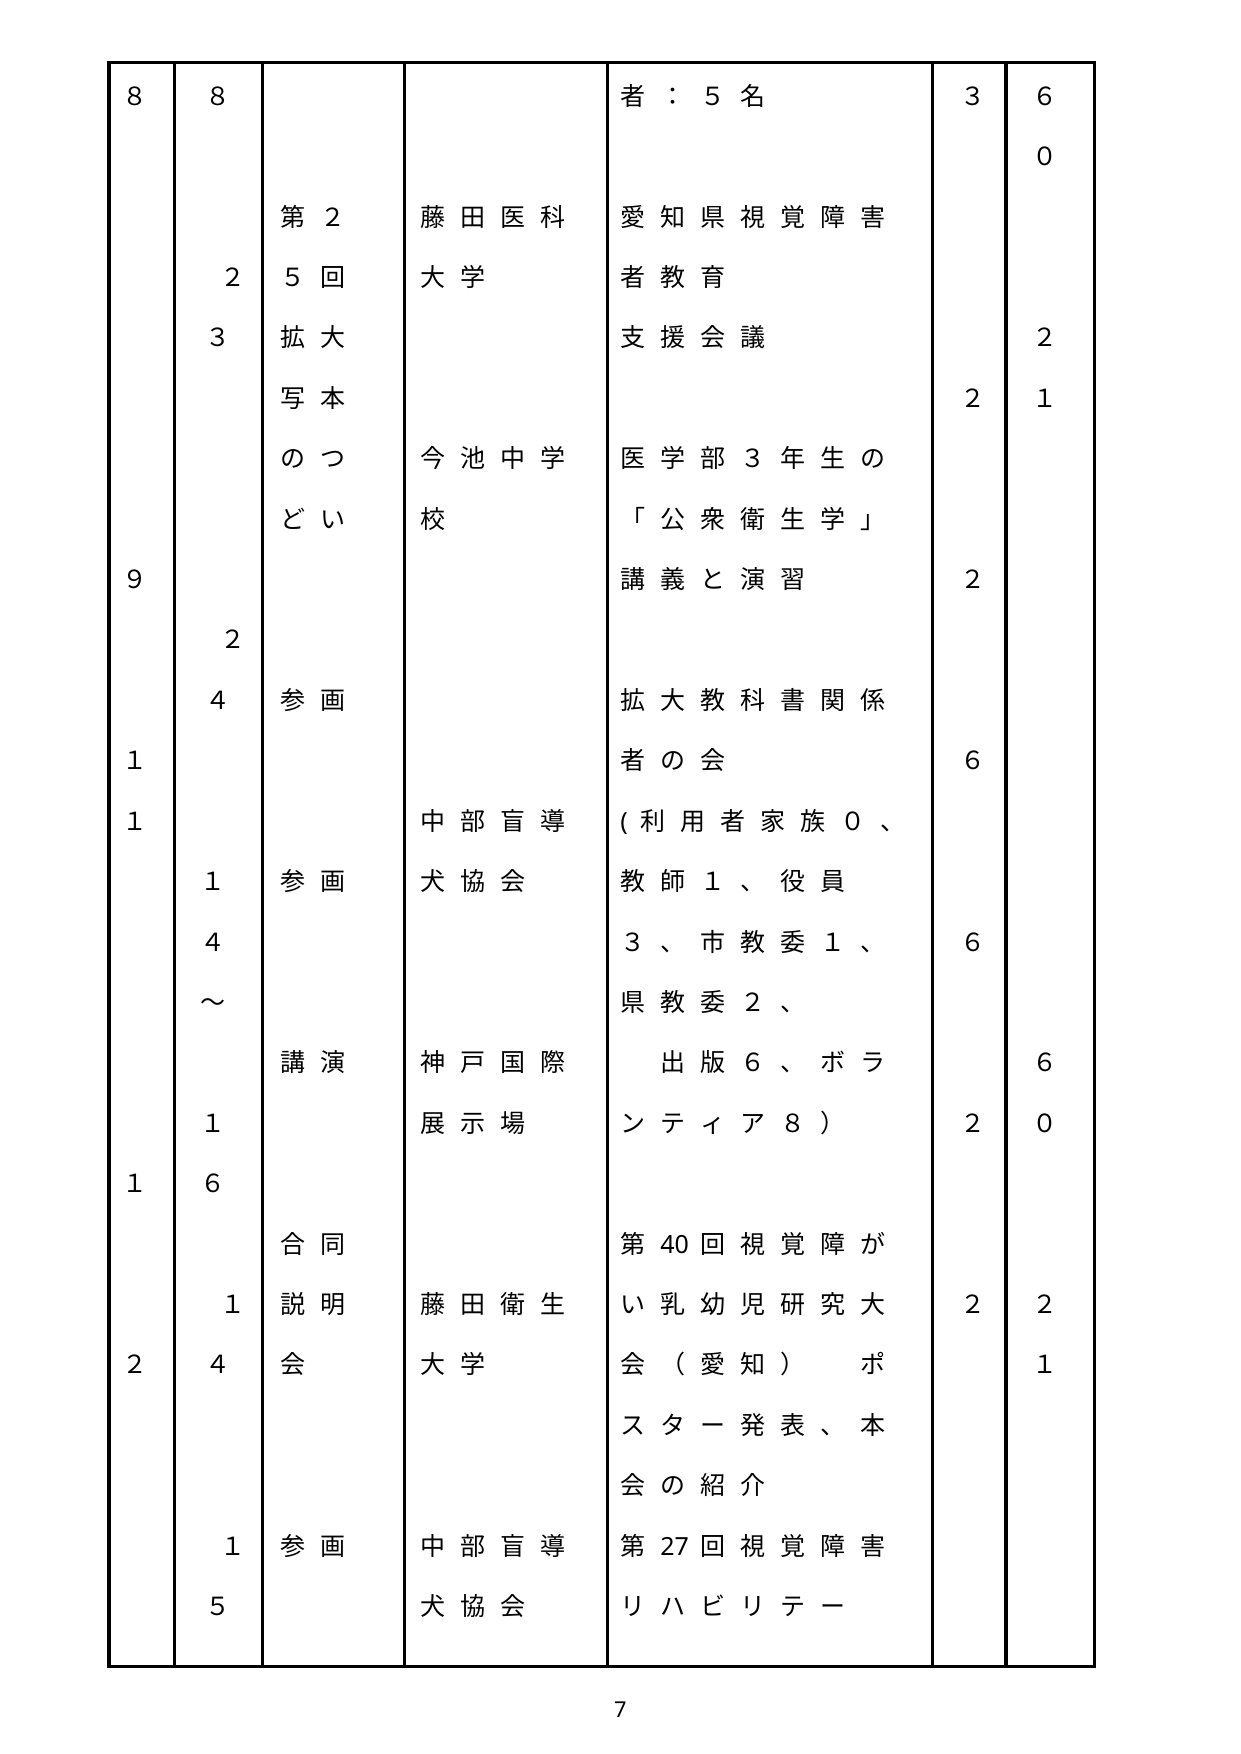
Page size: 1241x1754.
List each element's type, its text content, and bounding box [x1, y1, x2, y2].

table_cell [406, 64, 606, 1665]
table_cell ４ ５ ６ ７ ８ ９ １１ １ ２ [111, 64, 173, 1665]
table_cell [264, 64, 403, 1665]
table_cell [934, 64, 1004, 1665]
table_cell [176, 64, 261, 1665]
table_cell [1008, 64, 1093, 1665]
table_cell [609, 64, 931, 1665]
